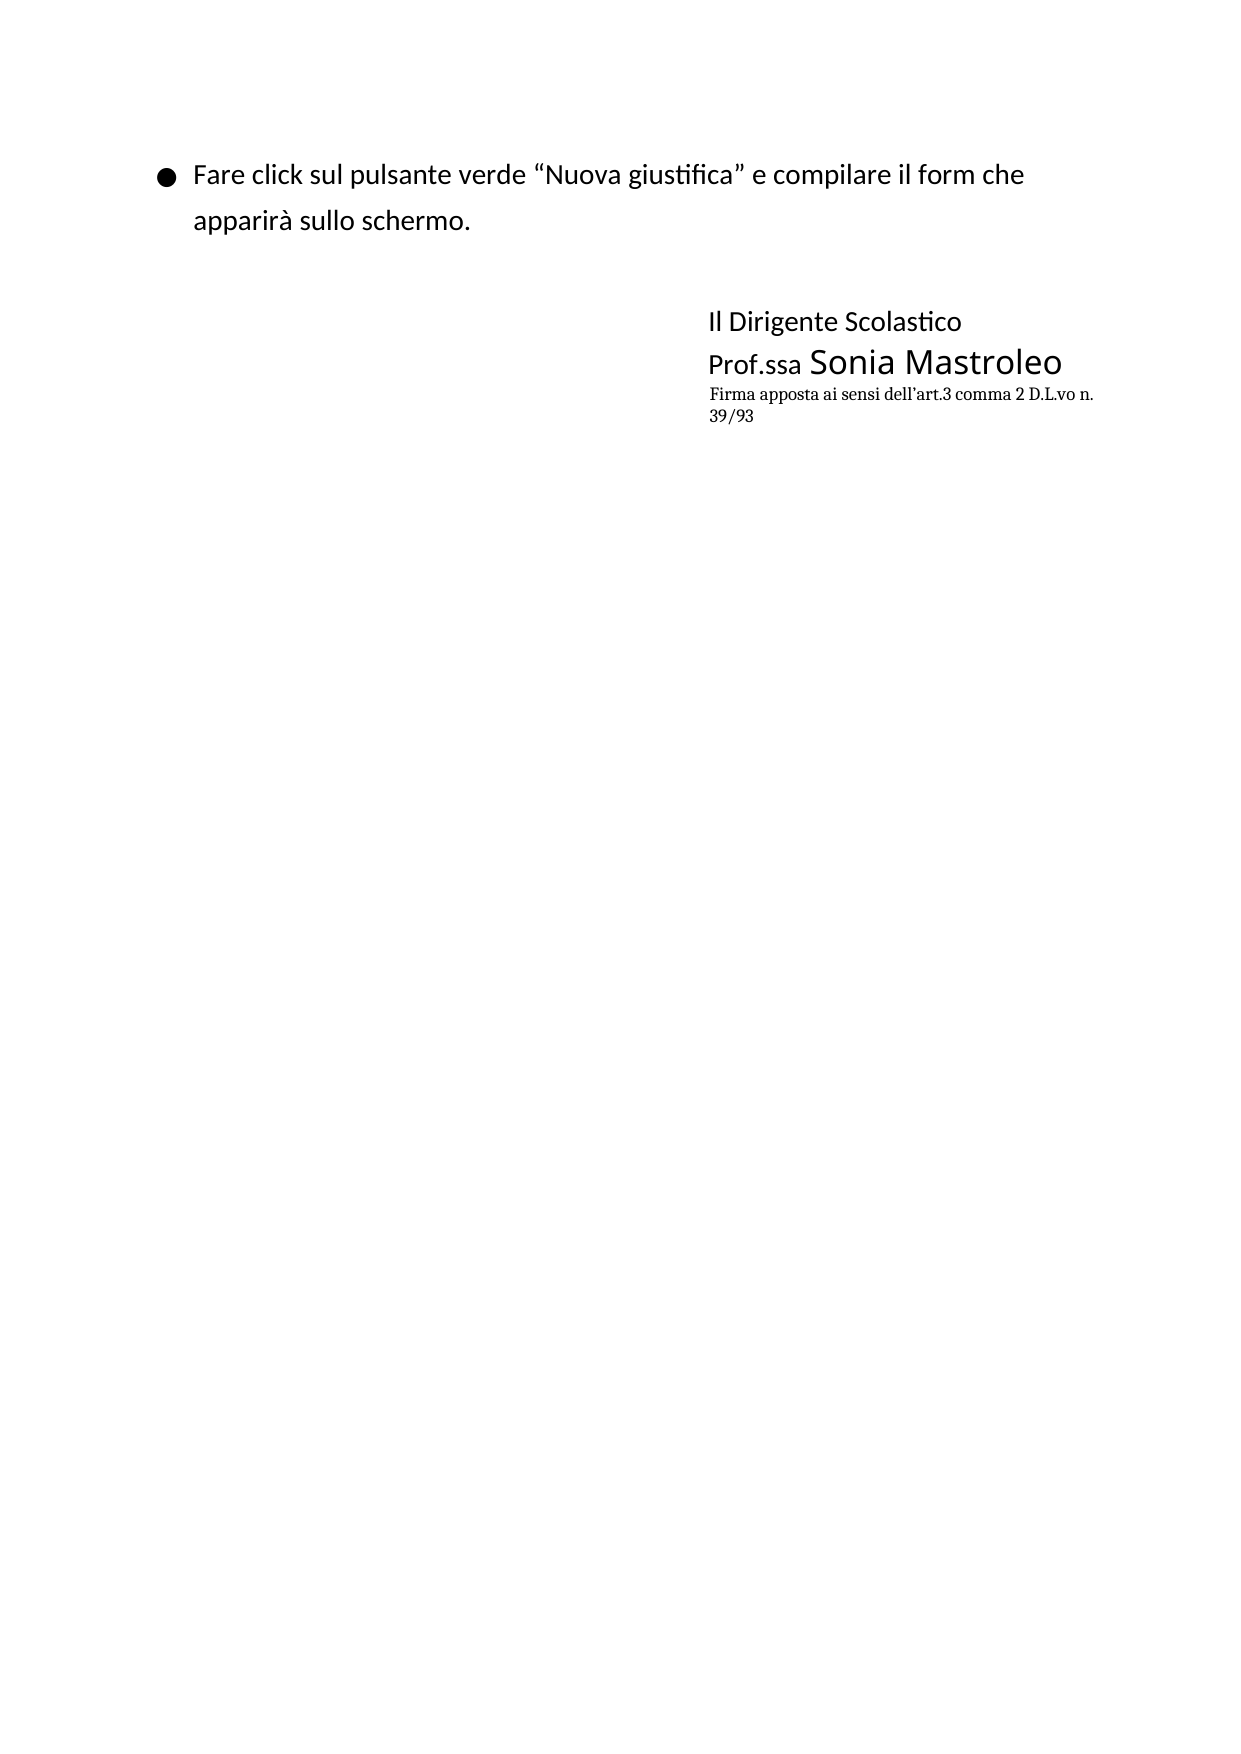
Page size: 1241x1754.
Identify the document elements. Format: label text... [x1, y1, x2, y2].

text Prof.ssa Sonia Mastroleo [634, 338, 1122, 384]
text Il Dirigente Scolastico [708, 303, 1122, 338]
text Firma apposta ai sensi dell’art.3 comma 2 D.L.vo n. 39/93 [709, 384, 1122, 427]
list Fare click sul pulsante verde “Nuova giustifica” e compilare il form che apparirà sullo schermo. [156, 148, 1122, 237]
